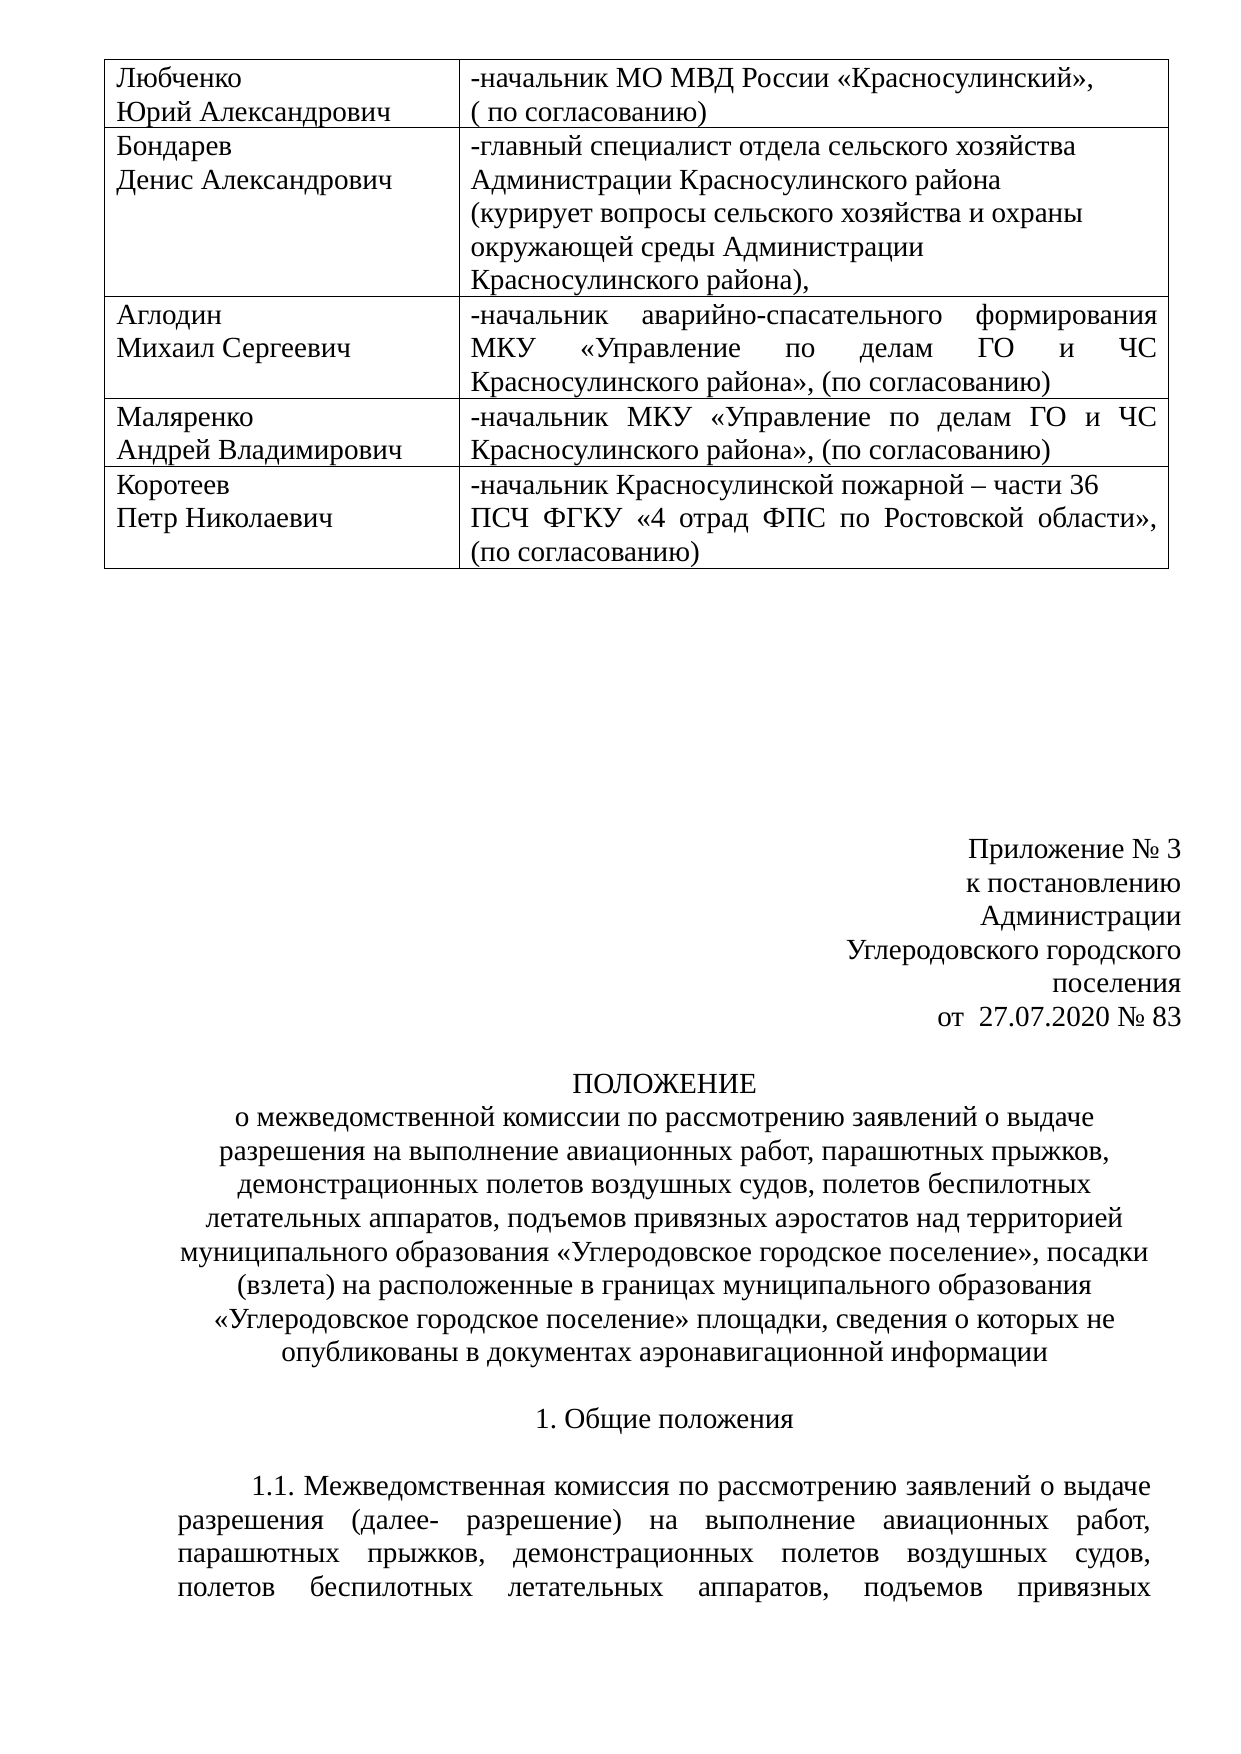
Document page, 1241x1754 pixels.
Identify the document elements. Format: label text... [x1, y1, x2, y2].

table_cell -главный специалист отдела сельского хозяйства Администрации Красносулинского района (курирует вопросы сельского хозяйства и охраны окружающей среды Администрации Красносулинского района), [460, 128, 1168, 296]
table_cell Бондарев Денис Александрович [105, 128, 459, 296]
text ПОЛОЖЕНИЕ [177, 1066, 1152, 1099]
table_cell Коротеев Петр Николаевич [105, 467, 459, 567]
table_cell -начальник аварийно-спасательного формирования МКУ «Управление по делам ГО и ЧС Красносулинского района», (по согласованию) [460, 297, 1168, 398]
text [177, 1468, 1152, 1603]
table_cell Любченко Юрий Александрович [105, 60, 459, 127]
table_cell Аглодин Михаил Сергеевич [105, 297, 459, 398]
table_cell -начальник Красносулинской пожарной – части 36 ПСЧ ФГКУ «4 отрад ФПС по Ростовской области», (по согласованию) [460, 467, 1168, 567]
table_header Приложение № 3 к постановлению Администрации Углеродовского городского поселения от 27.07.2020 № 83 [739, 803, 1192, 1032]
text о межведомственной комиссии по рассмотрению заявлений о выдаче разрешения на выполнение авиационных работ, парашютных прыжков, демонстрационных полетов воздушных судов, полетов беспилотных летательных аппаратов, подъемов привязных аэростатов над территорией муниципального образования «Углеродовское городское поселение», посадки (взлета) на расположенные в границах муниципального образования «Углеродовское городское поселение» площадки, сведения о которых не опубликованы в документах аэронавигационной информации [177, 1099, 1152, 1368]
table_cell Маляренко Андрей Владимирович [105, 399, 459, 466]
table_cell -начальник МО МВД России «Красносулинский», ( по согласованию) [460, 60, 1168, 127]
table_cell -начальник МКУ «Управление по делам ГО и ЧС Красносулинского района», (по согласованию) [460, 399, 1168, 466]
text 1. Общие положения [177, 1401, 1152, 1435]
